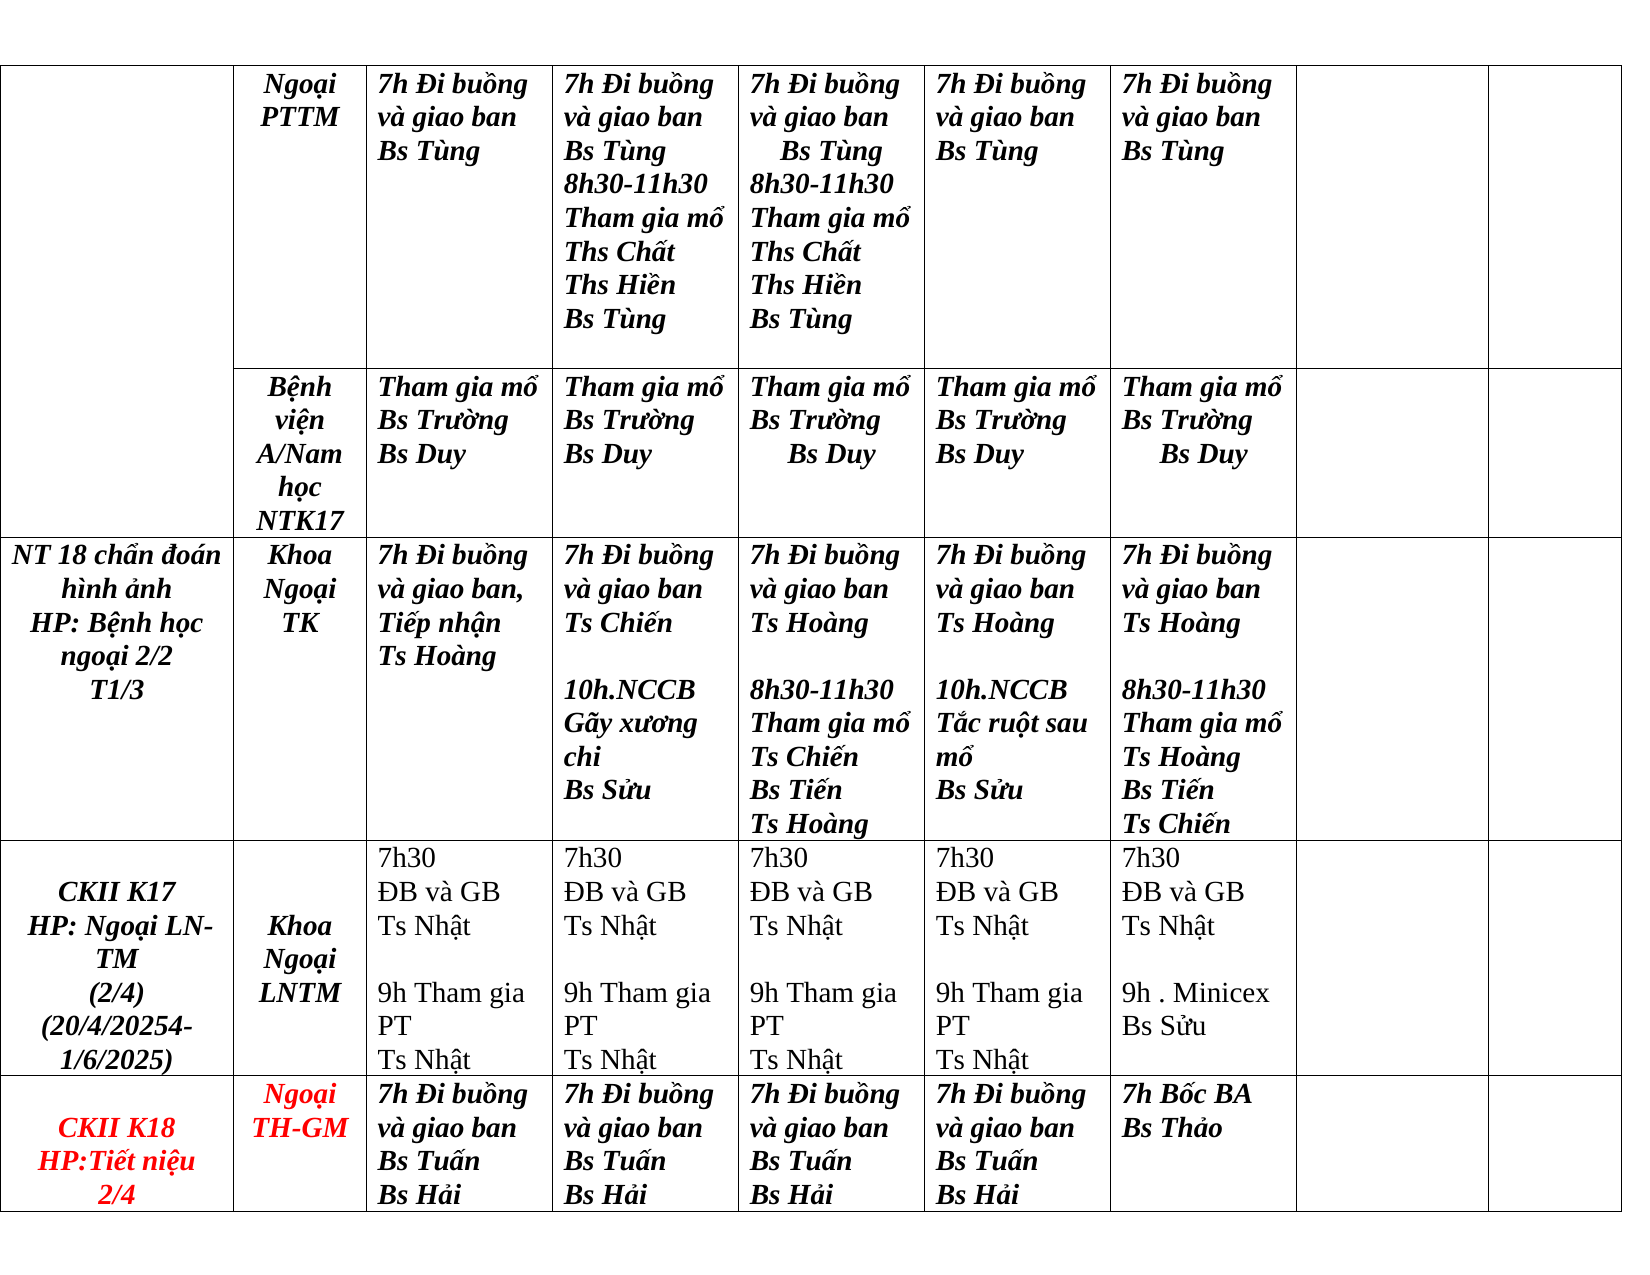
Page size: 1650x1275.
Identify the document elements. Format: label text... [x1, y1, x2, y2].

table_cell Khoa Ngoại TK [234, 538, 366, 839]
table_cell 7h30 ĐB và GB Ts Nhật 9h Tham gia PT Ts Nhật [367, 841, 552, 1075]
table_cell 7h Đi buồng và giao ban Bs Tùng 8h30-11h30 Tham gia mổ Ths Chất Ths Hiền Bs Tùng [553, 66, 738, 368]
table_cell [553, 1076, 738, 1211]
table_cell NT 18 chẩn đoán hình ảnh HP: Bệnh học ngoại 2/2 T1/3 [1, 538, 233, 839]
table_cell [1, 1076, 233, 1211]
table_cell 7h Đi buồng và giao ban Ts Hoàng 8h30-11h30 Tham gia mổ Ts Chiến Bs Tiến Ts Hoàng [739, 538, 924, 839]
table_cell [1111, 1076, 1296, 1211]
table_cell [1489, 538, 1621, 839]
table_cell [1297, 1076, 1488, 1211]
table_cell 7h Đi buồng và giao ban Bs Tùng [367, 66, 552, 368]
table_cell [925, 1076, 1110, 1211]
table_cell 7h30 ĐB và GB Ts Nhật 9h Tham gia PT Ts Nhật [739, 841, 924, 1075]
table_cell Tham gia mổ Bs Trường Bs Duy [739, 369, 924, 537]
table_cell [1489, 1076, 1621, 1211]
table_cell [1489, 841, 1621, 1075]
table_cell [1297, 369, 1488, 537]
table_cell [739, 1076, 924, 1211]
table_cell [1489, 66, 1621, 368]
table_cell 7h Đi buồng và giao ban Ts Chiến 10h.NCCB Gãy xương chi Bs Sửu [553, 538, 738, 839]
table_cell 7h Đi buồng và giao ban Ts Hoàng 10h.NCCB Tắc ruột sau mổ Bs Sửu [925, 538, 1110, 839]
table_cell CKII K17 HP: Ngoại LN-TM (2/4) (20/4/20254-1/6/2025) [1, 841, 233, 1075]
table_cell Tham gia mổ Bs Trường Bs Duy [553, 369, 738, 537]
table_cell Tham gia mổ Bs Trường Bs Duy [1111, 369, 1296, 537]
table_cell 7h Đi buồng và giao ban Ts Hoàng 8h30-11h30 Tham gia mổ Ts Hoàng Bs Tiến Ts Chiến [1111, 538, 1296, 839]
table_cell [1489, 369, 1621, 537]
table_cell 7h30 ĐB và GB Ts Nhật 9h . Minicex Bs Sửu [1111, 841, 1296, 1075]
table_cell Khoa Ngoại LNTM [234, 841, 366, 1075]
table_cell [1297, 538, 1488, 839]
table_cell Bệnh viện A/Nam học NTK17 [234, 369, 366, 537]
table_cell 7h30 ĐB và GB Ts Nhật 9h Tham gia PT Ts Nhật [925, 841, 1110, 1075]
table_cell Tham gia mổ Bs Trường Bs Duy [367, 369, 552, 537]
table_cell Tham gia mổ Bs Trường Bs Duy [925, 369, 1110, 537]
table_cell 7h Đi buồng và giao ban Bs Tùng 8h30-11h30 Tham gia mổ Ths Chất Ths Hiền Bs Tùng [739, 66, 924, 368]
table_cell Ngoại TH-GM [234, 1076, 366, 1211]
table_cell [367, 1076, 552, 1211]
table_cell 7h Đi buồng và giao ban Bs Tùng [1111, 66, 1296, 368]
table_cell 7h Đi buồng và giao ban Bs Tùng [925, 66, 1110, 368]
table_cell 7h30 ĐB và GB Ts Nhật 9h Tham gia PT Ts Nhật [553, 841, 738, 1075]
table_cell [1297, 66, 1488, 368]
table_cell Ngoại PTTM [234, 66, 366, 368]
table_cell [1297, 841, 1488, 1075]
table_cell 7h Đi buồng và giao ban, Tiếp nhận Ts Hoàng [367, 538, 552, 839]
